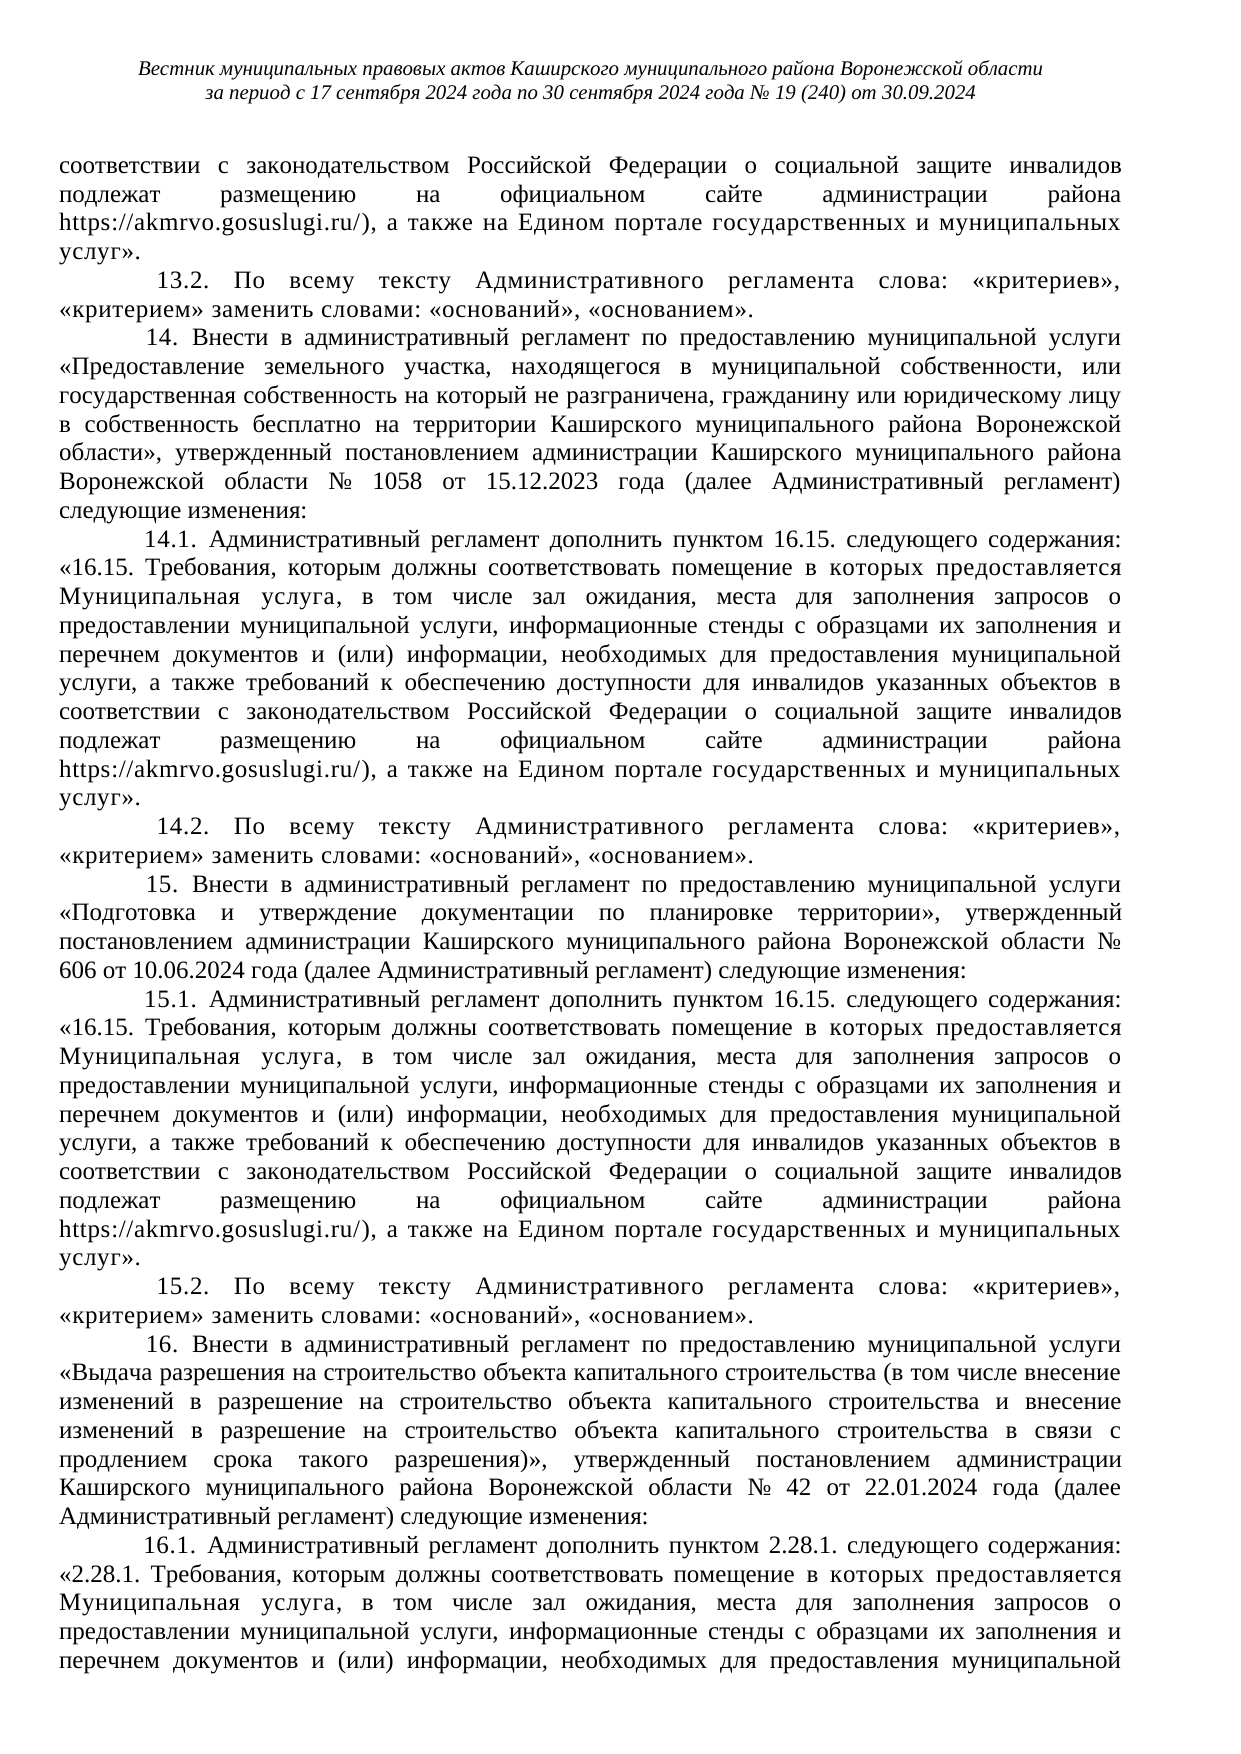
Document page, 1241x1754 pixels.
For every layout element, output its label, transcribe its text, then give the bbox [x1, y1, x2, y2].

text 13.2. По всему тексту Административного регламента слова: «критериев», «критерием» заменить словами: «оснований», «основанием». [59, 265, 1122, 322]
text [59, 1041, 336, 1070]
text 14.1. Административный регламент дополнить пунктом 16.15. следующего содержания: «16.15. Требования, которым должны соответствовать помещение в которых предоставляется Муниципальная услуга, в том числе зал ожидания, места для заполнения запросов о предоставлении муниципальной услуги, информационные стенды с образцами их заполнения и перечнем документов и (или) информации, необходимых для предоставления муниципальной услуги, а также требований к обеспечению доступности для инвалидов указанных объектов в соответствии с законодательством Российской Федерации о социальной защите инвалидов подлежат размещению на официальном сайте администрации района https://akmrvo.gosuslugi.ru/), а также на Едином портале государственных и муниципальных услуг». [59, 524, 1122, 581]
text 15.1. Административный регламент дополнить пунктом 16.15. следующего содержания: «16.15. Требования, которым должны соответствовать помещение в которых предоставляется Муниципальная услуга, в том числе зал ожидания, места для заполнения запросов о предоставлении муниципальной услуги, информационные стенды с образцами их заполнения и перечнем документов и (или) информации, необходимых для предоставления муниципальной услуги, а также требований к обеспечению доступности для инвалидов указанных объектов в соответствии с законодательством Российской Федерации о социальной защите инвалидов подлежат размещению на официальном сайте администрации района https://akmrvo.gosuslugi.ru/), а также на Едином портале государственных и муниципальных услуг». [59, 1214, 1122, 1271]
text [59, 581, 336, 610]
text 15. Внести в административный регламент по предоставлению муниципальной услуги «Подготовка и утверждение документации по планировке территории», утвержденный постановлением администрации Каширского муниципального района Воронежской области № 606 от 10.06.2024 года (далее Административный регламент) следующие изменения: [59, 869, 1122, 984]
text 16. Внести в административный регламент по предоставлению муниципальной услуги «Выдача разрешения на строительство объекта капитального строительства (в том числе внесение изменений в разрешение на строительство объекта капитального строительства и внесение изменений в разрешение на строительство объекта капитального строительства в связи с продлением срока такого разрешения)», утвержденный постановлением администрации Каширского муниципального района Воронежской области № 42 от 22.01.2024 года (далее Административный регламент) следующие изменения: [59, 1329, 1122, 1530]
text 14.1. Административный регламент дополнить пунктом 16.15. следующего содержания: «16.15. Требования, которым должны соответствовать помещение в которых предоставляется Муниципальная услуга, в том числе зал ожидания, места для заполнения запросов о предоставлении муниципальной услуги, информационные стенды с образцами их заполнения и перечнем документов и (или) информации, необходимых для предоставления муниципальной услуги, а также требований к обеспечению доступности для инвалидов указанных объектов в соответствии с законодательством Российской Федерации о социальной защите инвалидов подлежат размещению на официальном сайте администрации района https://akmrvo.gosuslugi.ru/), а также на Едином портале государственных и муниципальных услуг». [59, 754, 1122, 811]
text 14. Внести в административный регламент по предоставлению муниципальной услуги «Предоставление земельного участка, находящегося в муниципальной собственности, или государственная собственность на который не разграничена, гражданину или юридическому лицу в собственность бесплатно на территории Каширского муниципального района Воронежской области», утвержденный постановлением администрации Каширского муниципального района Воронежской области № 1058 от 15.12.2023 года (далее Административный регламент) следующие изменения: [59, 322, 1122, 524]
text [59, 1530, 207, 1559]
text 15.1. Административный регламент дополнить пунктом 16.15. следующего содержания: «16.15. Требования, которым должны соответствовать помещение в которых предоставляется Муниципальная услуга, в том числе зал ожидания, места для заполнения запросов о предоставлении муниципальной услуги, информационные стенды с образцами их заполнения и перечнем документов и (или) информации, необходимых для предоставления муниципальной услуги, а также требований к обеспечению доступности для инвалидов указанных объектов в соответствии с законодательством Российской Федерации о социальной защите инвалидов подлежат размещению на официальном сайте администрации района https://akmrvo.gosuslugi.ru/), а также на Едином портале государственных и муниципальных услуг». [59, 984, 1122, 1041]
text 15.2. По всему тексту Административного регламента слова: «критериев», «критерием» заменить словами: «оснований», «основанием». [59, 1271, 1122, 1329]
text 14.2. По всему тексту Административного регламента слова: «критериев», «критерием» заменить словами: «оснований», «основанием». [59, 811, 1122, 869]
